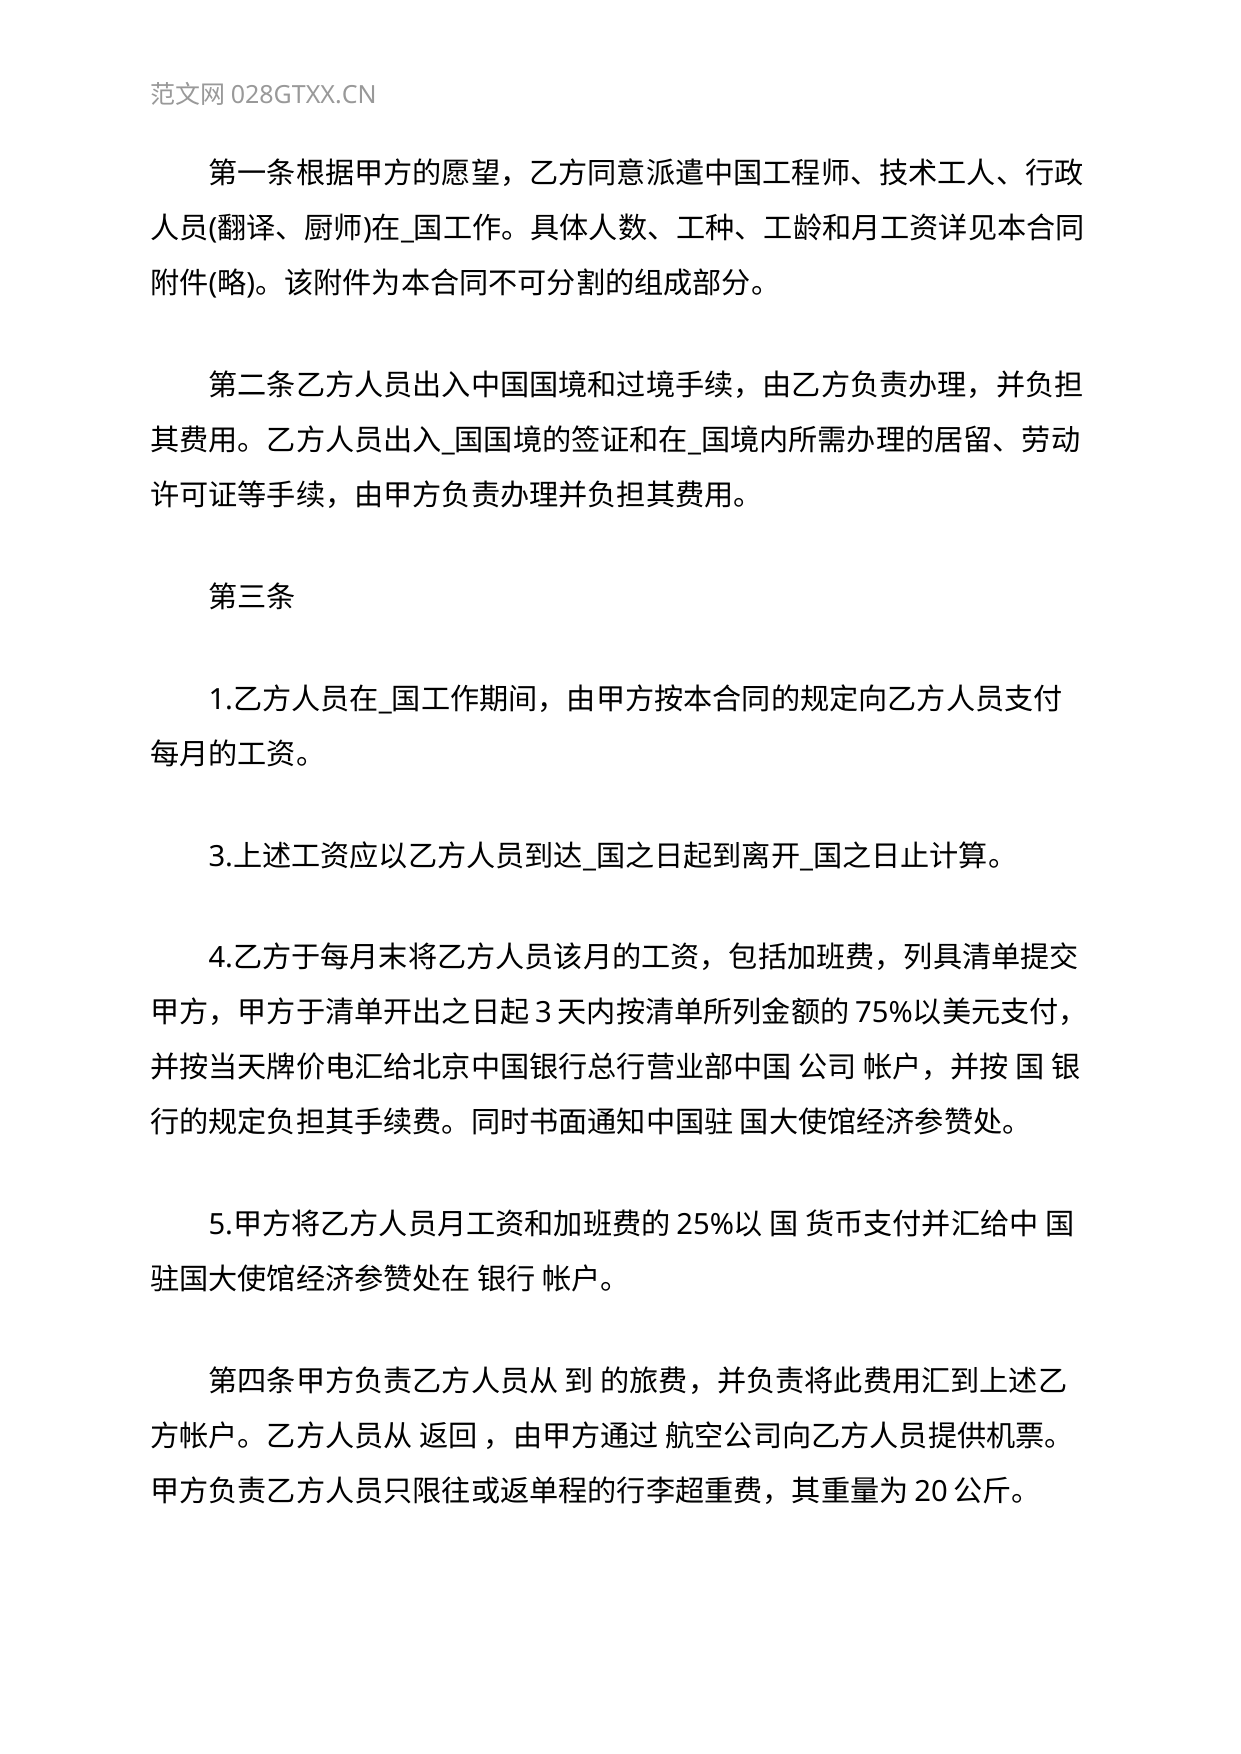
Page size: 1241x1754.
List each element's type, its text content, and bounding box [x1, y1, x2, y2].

text 5.甲方将乙方人员月工资和加班费的25%以 国 货币支付并汇给中 国驻国大使馆经济参赞处在 银行 帐户。 [150, 1201, 1090, 1298]
text 4.乙方于每月末将乙方人员该月的工资，包括加班费，列具清单提交甲方，甲方于清单开出之日起3天内按清单所列金额的75%以美元支付，并按当天牌价电汇给北京中国银行总行营业部中国 公司 帐户，并按 国 银行的规定负担其手续费。同时书面通知中国驻 国大使馆经济参赞处。 [150, 934, 1090, 1141]
text 1.乙方人员在_国工作期间，由甲方按本合同的规定向乙方人员支付每月的工资。 [150, 675, 1090, 773]
text 3.上述工资应以乙方人员到达_国之日起到离开_国之日止计算。 [150, 832, 1090, 874]
text 第四条甲方负责乙方人员从 到 的旅费，并负责将此费用汇到上述乙方帐户。乙方人员从 返回 ，由甲方通过 航空公司向乙方人员提供机票。甲方负责乙方人员只限往或返单程的行李超重费，其重量为20公斤。 [150, 1357, 1090, 1510]
text 第二条乙方人员出入中国国境和过境手续，由乙方负责办理，并负担其费用。乙方人员出入_国国境的签证和在_国境内所需办理的居留、劳动许可证等手续，由甲方负责办理并负担其费用。 [150, 362, 1090, 514]
text 第一条根据甲方的愿望，乙方同意派遣中国工程师、技术工人、行政人员(翻译、厨师)在_国工作。具体人数、工种、工龄和月工资详见本合同附件(略)。该附件为本合同不可分割的组成部分。 [150, 150, 1090, 302]
text 第三条 [150, 573, 1090, 616]
